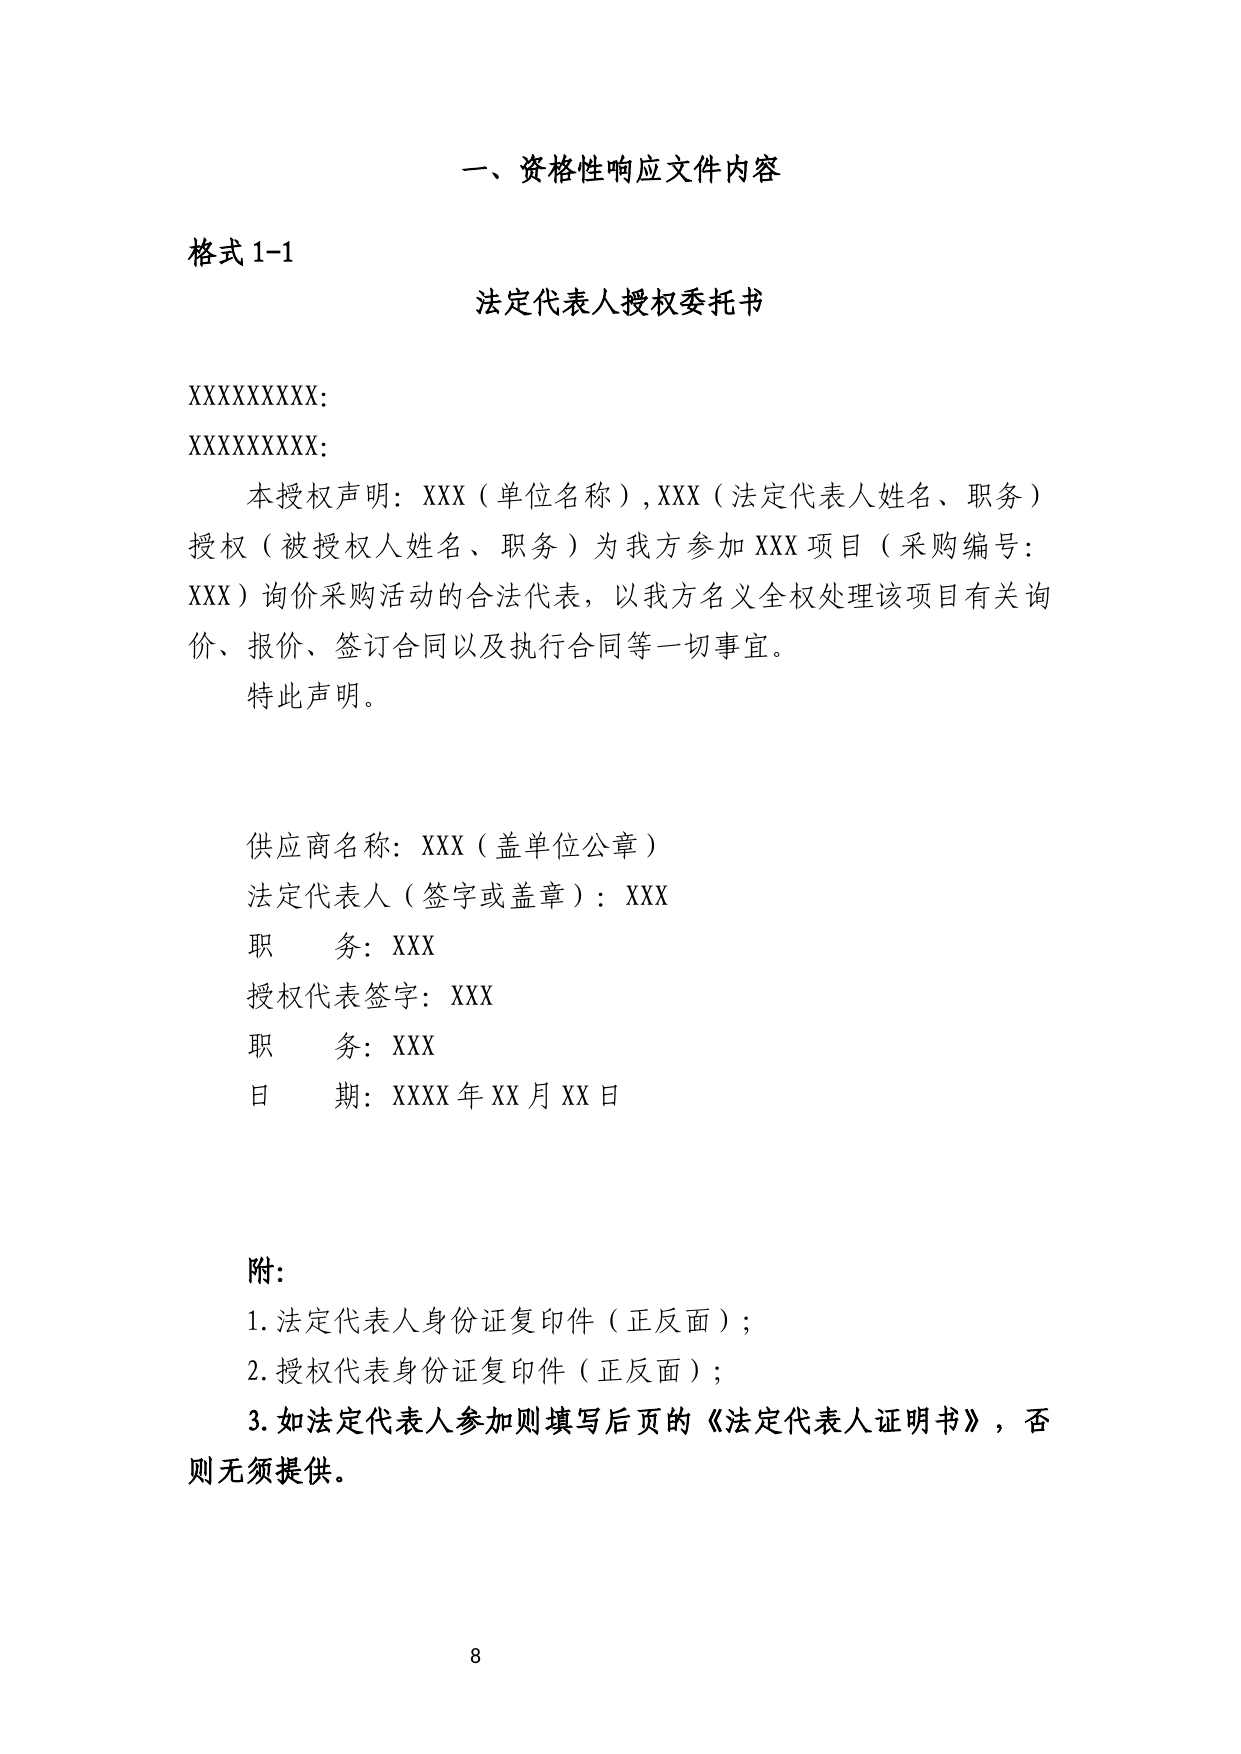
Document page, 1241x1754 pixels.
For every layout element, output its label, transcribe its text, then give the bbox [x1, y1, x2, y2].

text 职 务：XXX [187, 916, 1053, 966]
text 一、资格性响应文件内容 [187, 150, 1053, 183]
text 授权代表签字：XXX [187, 966, 1053, 1016]
text 法定代表人（签字或盖章）：XXX [187, 866, 1053, 916]
text 特此声明。 [187, 666, 1053, 716]
text 3.如法定代表人参加则填写后页的《法定代表人证明书》，否则无须提供。 [187, 1391, 1053, 1491]
text XXXXXXXXX： [187, 366, 1053, 416]
text 1.法定代表人身份证复印件（正反面）； [187, 1291, 1053, 1341]
text 格式1-1 [187, 233, 1053, 266]
text 本授权声明：XXX（单位名称）,XXX（法定代表人姓名、职务）授权（被授权人姓名、职务）为我方参加XXX项目（采购编号：XXX）询价采购活动的合法代表，以我方名义全权处理该项目有关询价、报价、签订合同以及执行合同等一切事宜。 [187, 466, 1053, 666]
text 供应商名称：XXX（盖单位公章） [187, 816, 1053, 866]
text 2.授权代表身份证复印件（正反面）； [187, 1341, 1053, 1391]
text XXXXXXXXX： [187, 416, 1053, 466]
text 职 务：XXX [187, 1016, 1053, 1066]
text 法定代表人授权委托书 [187, 283, 1053, 316]
text 附： [187, 1241, 1053, 1291]
text 日 期：XXXX年XX月XX日 [187, 1066, 1053, 1116]
